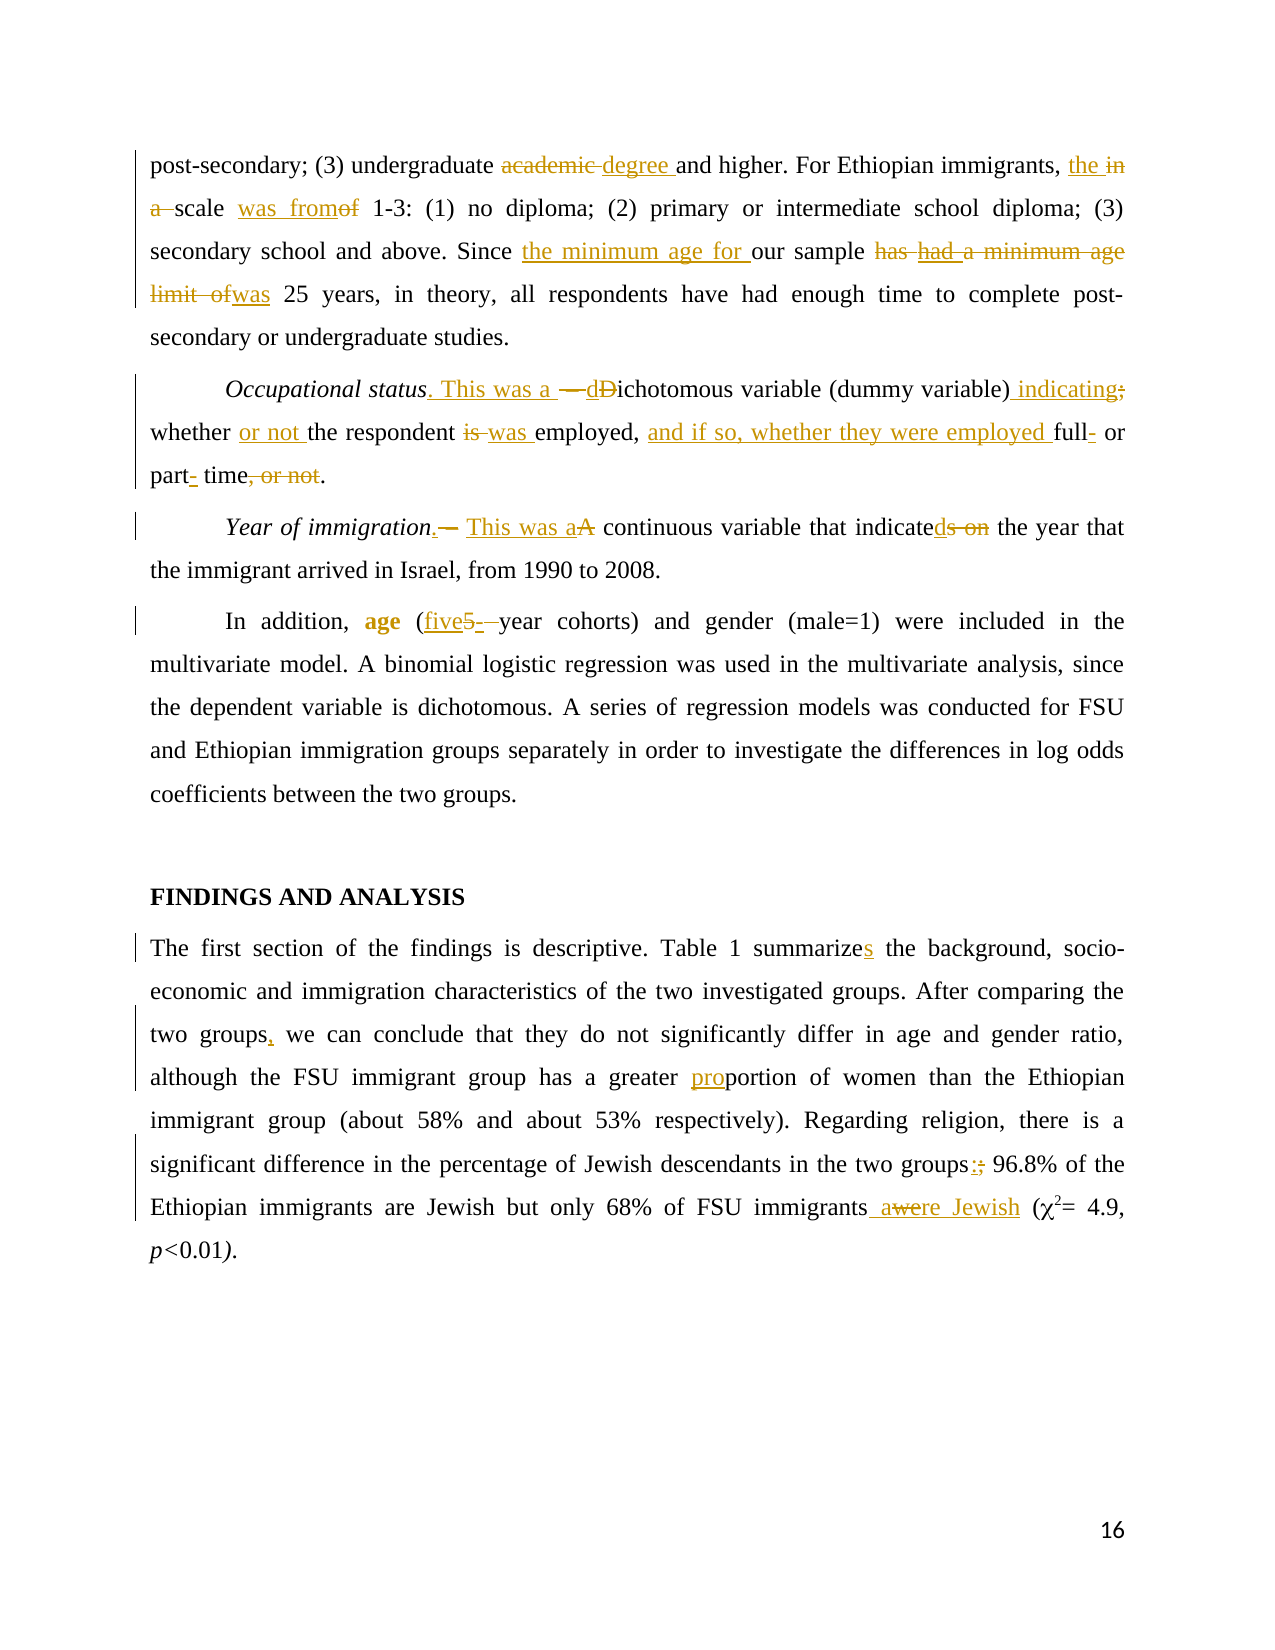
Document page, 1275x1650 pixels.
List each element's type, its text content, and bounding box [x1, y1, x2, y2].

text Occupational statusichotomous variable (dummy variable) whether the respondent employed, full or part time. [150, 374, 1125, 489]
text Year of immigration continuous variable that indicate the year that the immigrant arrived in Israel, from 1990 to 2008. [150, 512, 1125, 583]
text In addition, age (year cohorts) and gender (male=1) were included in the multivariate model. A binomial logistic regression was used in the multivariate analysis, since the dependent variable is dichotomous. A series of regression models was conducted for FSU and Ethiopian immigration groups separately in order to investigate the differences in log odds coefficients between the two groups. [150, 606, 1125, 807]
text FINDINGS AND ANALYSIS [150, 882, 1125, 910]
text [150, 150, 1125, 351]
text The first section of the findings is descriptive. Table 1 summarize the background, socio-economic and immigration characteristics of the two investigated groups. After comparing the two groups we can conclude that they do not significantly differ in age and gender ratio, although the FSU immigrant group has a greater portion of women than the Ethiopian immigrant group (about 58% and about 53% respectively). Regarding religion, there is a significant difference in the percentage of Jewish descendants in the two groups 96.8% of the Ethiopian immigrants are Jewish but only 68% of FSU immigrants (2= 4.9, p<0.01). [150, 933, 1125, 1264]
